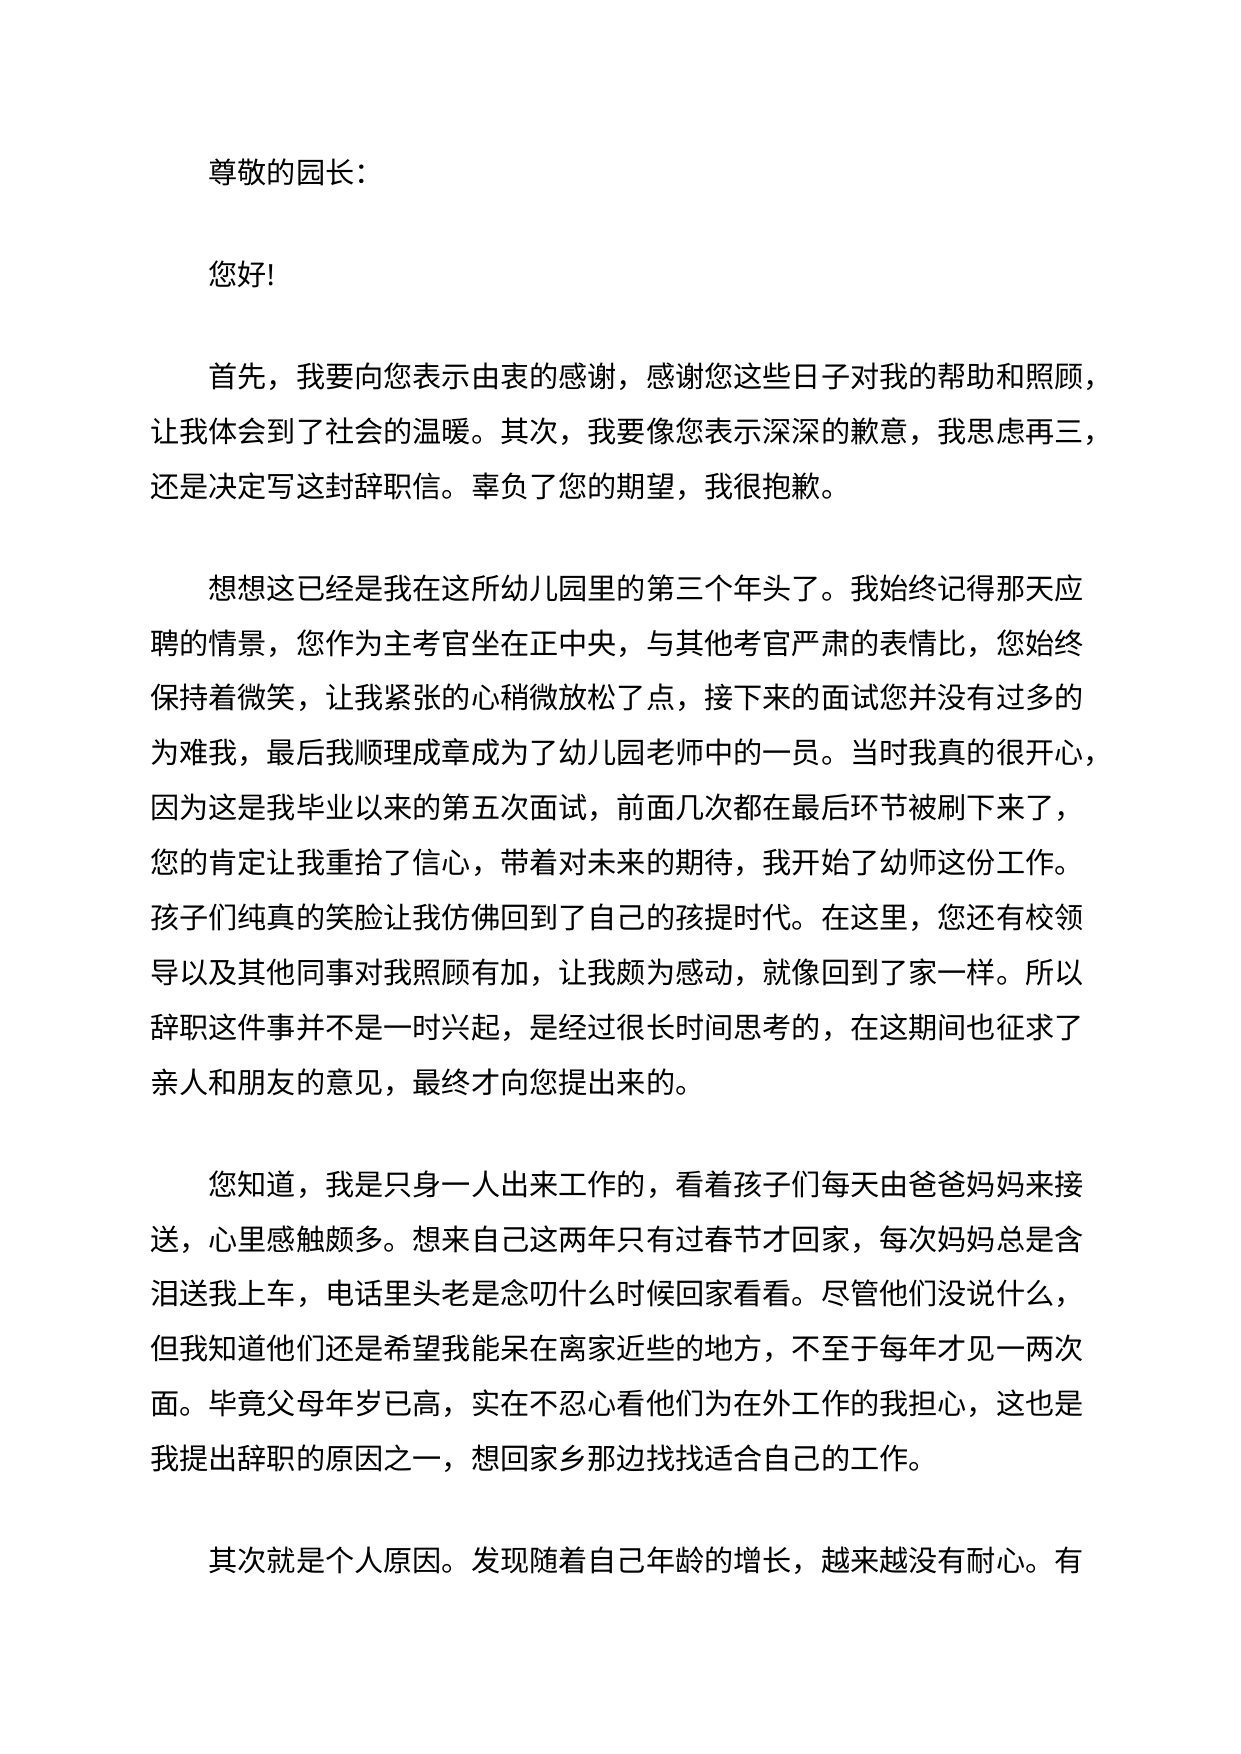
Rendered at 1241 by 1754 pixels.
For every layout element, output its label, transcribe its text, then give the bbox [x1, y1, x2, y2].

text 您知道，我是只身一人出来工作的，看着孩子们每天由爸爸妈妈来接送，心里感触颇多。想来自己这两年只有过春节才回家，每次妈妈总是含泪送我上车，电话里头老是念叨什么时候回家看看。尽管他们没说什么，但我知道他们还是希望我能呆在离家近些的地方，不至于每年才见一两次面。毕竟父母年岁已高，实在不忍心看他们为在外工作的我担心，这也是我提出辞职的原因之一，想回家乡那边找找适合自己的工作。 [150, 1161, 1090, 1478]
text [150, 1537, 1090, 1580]
text 想想这已经是我在这所幼儿园里的第三个年头了。我始终记得那天应聘的情景，您作为主考官坐在正中央，与其他考官严肃的表情比，您始终保持着微笑，让我紧张的心稍微放松了点，接下来的面试您并没有过多的为难我，最后我顺理成章成为了幼儿园老师中的一员。当时我真的很开心，因为这是我毕业以来的第五次面试，前面几次都在最后环节被刷下来了，您的肯定让我重拾了信心，带着对未来的期待，我开始了幼师这份工作。孩子们纯真的笑脸让我仿佛回到了自己的孩提时代。在这里，您还有校领导以及其他同事对我照顾有加，让我颇为感动，就像回到了家一样。所以辞职这件事并不是一时兴起，是经过很长时间思考的，在这期间也征求了亲人和朋友的意见，最终才向您提出来的。 [150, 565, 1090, 1102]
text 您好! [150, 252, 1090, 294]
text 尊敬的园长： [150, 150, 1090, 192]
text 首先，我要向您表示由衷的感谢，感谢您这些日子对我的帮助和照顾，让我体会到了社会的温暖。其次，我要像您表示深深的歉意，我思虑再三，还是决定写这封辞职信。辜负了您的期望，我很抱歉。 [150, 354, 1090, 506]
